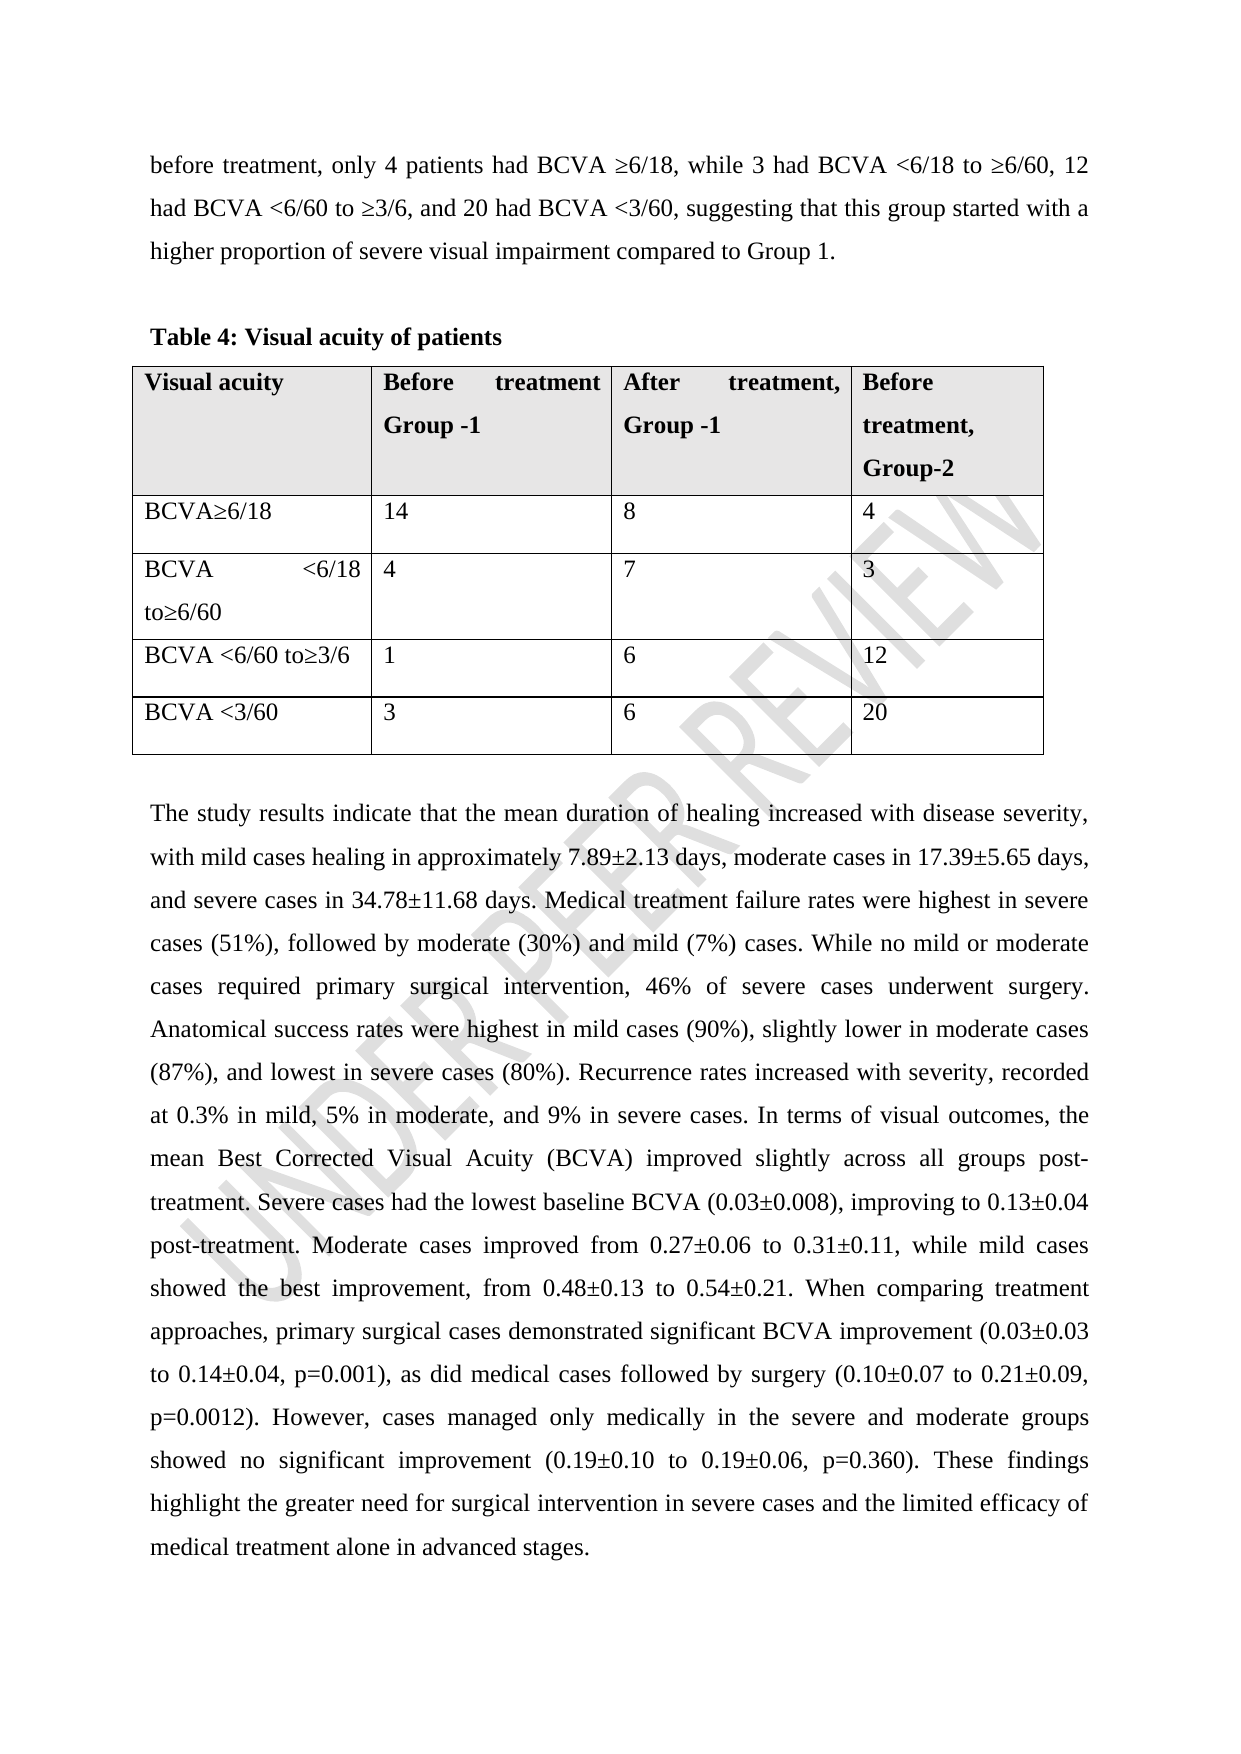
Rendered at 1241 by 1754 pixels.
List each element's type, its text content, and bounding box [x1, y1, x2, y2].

table_cell 20 [852, 698, 1043, 754]
text Table 4: Visual acuity of patients [150, 322, 1090, 351]
table_cell BCVA <6/18 to≥6/60 [133, 554, 371, 639]
table_cell BCVA≥6/18 [133, 496, 371, 553]
table_cell 8 [612, 496, 851, 553]
table_header Visual acuity [133, 367, 371, 495]
table_cell 4 [372, 554, 611, 639]
table_header Before treatment, Group-2 [852, 367, 1043, 495]
table_cell BCVA <6/60 to≥3/6 [133, 640, 371, 696]
table_header Before treatment Group -1 [372, 367, 611, 495]
table_cell 3 [852, 554, 1043, 639]
table_header After treatment, Group -1 [612, 367, 851, 495]
text The study results indicate that the mean duration of healing increased with disease severity, with mild cases healing in approximately 7.89±2.13 days, moderate cases in 17.39±5.65 days, and severe cases in 34.78±11.68 days. Medical treatment failure rates were highest in severe cases (51%), followed by moderate (30%) and mild (7%) cases. While no mild or moderate cases required primary surgical intervention, 46% of severe cases underwent surgery. Anatomical success rates were highest in mild cases (90%), slightly lower in moderate cases (87%), and lowest in severe cases (80%). Recurrence rates increased with severity, recorded at 0.3% in mild, 5% in moderate, and 9% in severe cases. In terms of visual outcomes, the mean Best Corrected Visual Acuity (BCVA) improved slightly across all groups post-treatment. Severe cases had the lowest baseline BCVA (0.03±0.008), improving to 0.13±0.04 post-treatment. Moderate cases improved from 0.27±0.06 to 0.31±0.11, while mild cases showed the best improvement, from 0.48±0.13 to 0.54±0.21. When comparing treatment approaches, primary surgical cases demonstrated significant BCVA improvement (0.03±0.03 to 0.14±0.04, p=0.001), as did medical cases followed by surgery (0.10±0.07 to 0.21±0.09, p=0.0012). However, cases managed only medically in the severe and moderate groups showed no significant improvement (0.19±0.10 to 0.19±0.06, p=0.360). These findings highlight the greater need for surgical intervention in severe cases and the limited efficacy of medical treatment alone in advanced stages. [150, 798, 1090, 1560]
table_cell 6 [612, 698, 851, 754]
table_cell 12 [852, 640, 1043, 696]
table_cell 4 [852, 496, 1043, 553]
table_cell 14 [372, 496, 611, 553]
table_cell 7 [612, 554, 851, 639]
table_cell 3 [372, 698, 611, 754]
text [150, 150, 1090, 265]
table_cell 6 [612, 640, 851, 696]
table_cell 1 [372, 640, 611, 696]
table_cell BCVA <3/60 [133, 698, 371, 754]
